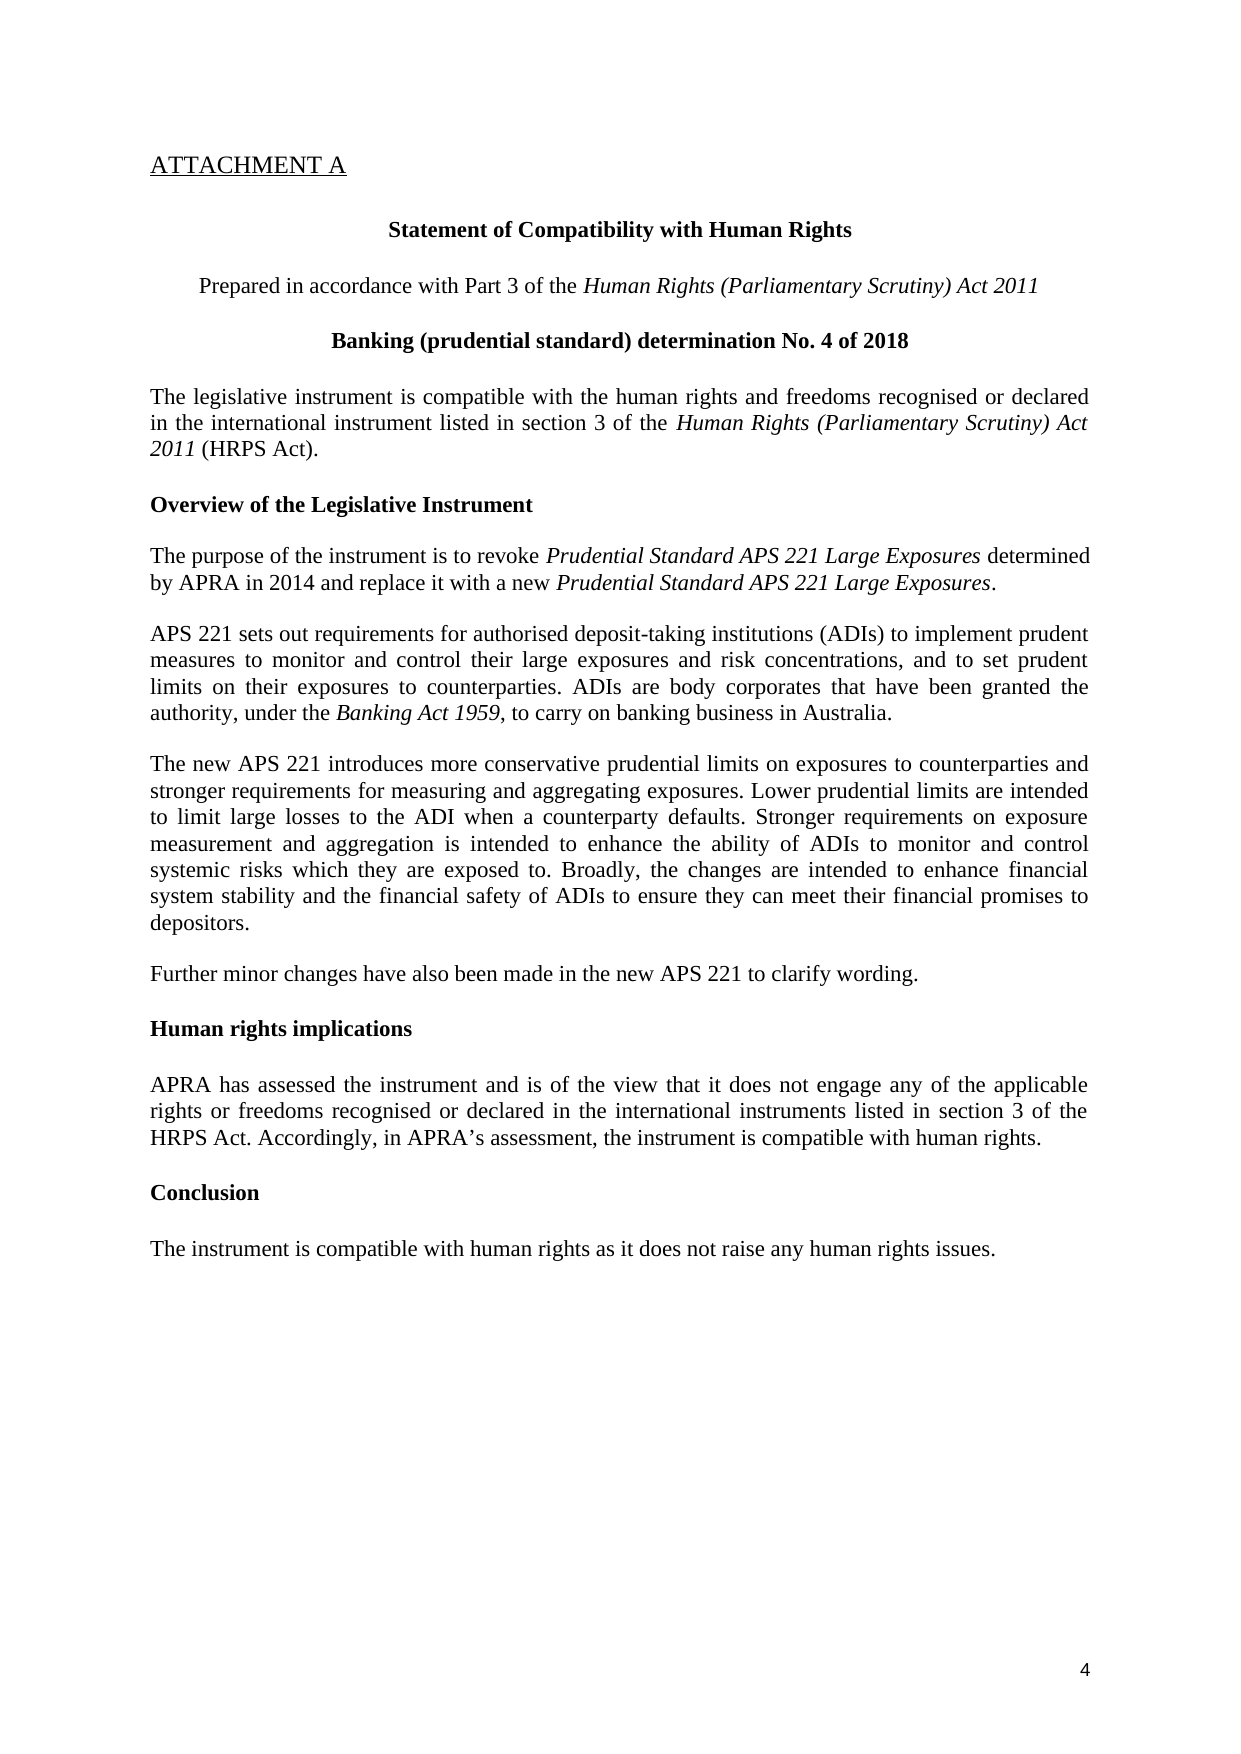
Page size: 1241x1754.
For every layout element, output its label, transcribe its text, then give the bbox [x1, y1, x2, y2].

text The new APS 221 introduces more conservative prudential limits on exposures to counterparties and stronger requirements for measuring and aggregating exposures. Lower prudential limits are intended to limit large losses to the ADI when a counterparty defaults. Stronger requirements on exposure measurement and aggregation is intended to enhance the ability of ADIs to monitor and control systemic risks which they are exposed to. Broadly, the changes are intended to enhance financial system stability and the financial safety of ADIs to ensure they can meet their financial promises to depositors. [150, 751, 1090, 935]
text APS 221 sets out requirements for authorised deposit-taking institutions (ADIs) to implement prudent measures to monitor and control their large exposures and risk concentrations, and to set prudent limits on their exposures to counterparties. ADIs are body corporates that have been granted the authority, under the Banking Act 1959, to carry on banking business in Australia. [150, 620, 1090, 726]
subtitle ATTACHMENT A [150, 150, 1090, 179]
text Overview of the Legislative Instrument [150, 491, 1090, 517]
text Conclusion [150, 1179, 1090, 1206]
text Banking (prudential standard) determination No. 4 of 2018 [150, 327, 1090, 354]
text The purpose of the instrument is to revoke Prudential Standard APS 221 Large Exposures determined by APRA in 2014 and replace it with a new Prudential Standard APS 221 Large Exposures. [150, 542, 1090, 595]
text Further minor changes have also been made in the new APS 221 to clarify wording. [150, 960, 1090, 986]
text APRA has assessed the instrument and is of the view that it does not engage any of the applicable rights or freedoms recognised or declared in the international instruments listed in section 3 of the HRPS Act. Accordingly, in APRA’s assessment, the instrument is compatible with human rights. [150, 1071, 1090, 1150]
text The instrument is compatible with human rights as it does not raise any human rights issues. [150, 1235, 1090, 1261]
text The legislative instrument is compatible with the human rights and freedoms recognised or declared in the international instrument listed in section 3 of the Human Rights (Parliamentary Scrutiny) Act 2011 (HRPS Act). [150, 383, 1090, 462]
text Human rights implications [150, 1016, 1090, 1042]
text Statement of Compatibility with Human Rights [150, 216, 1090, 243]
text Prepared in accordance with Part 3 of the Human Rights (Parliamentary Scrutiny) Act 2011 [150, 272, 1090, 298]
